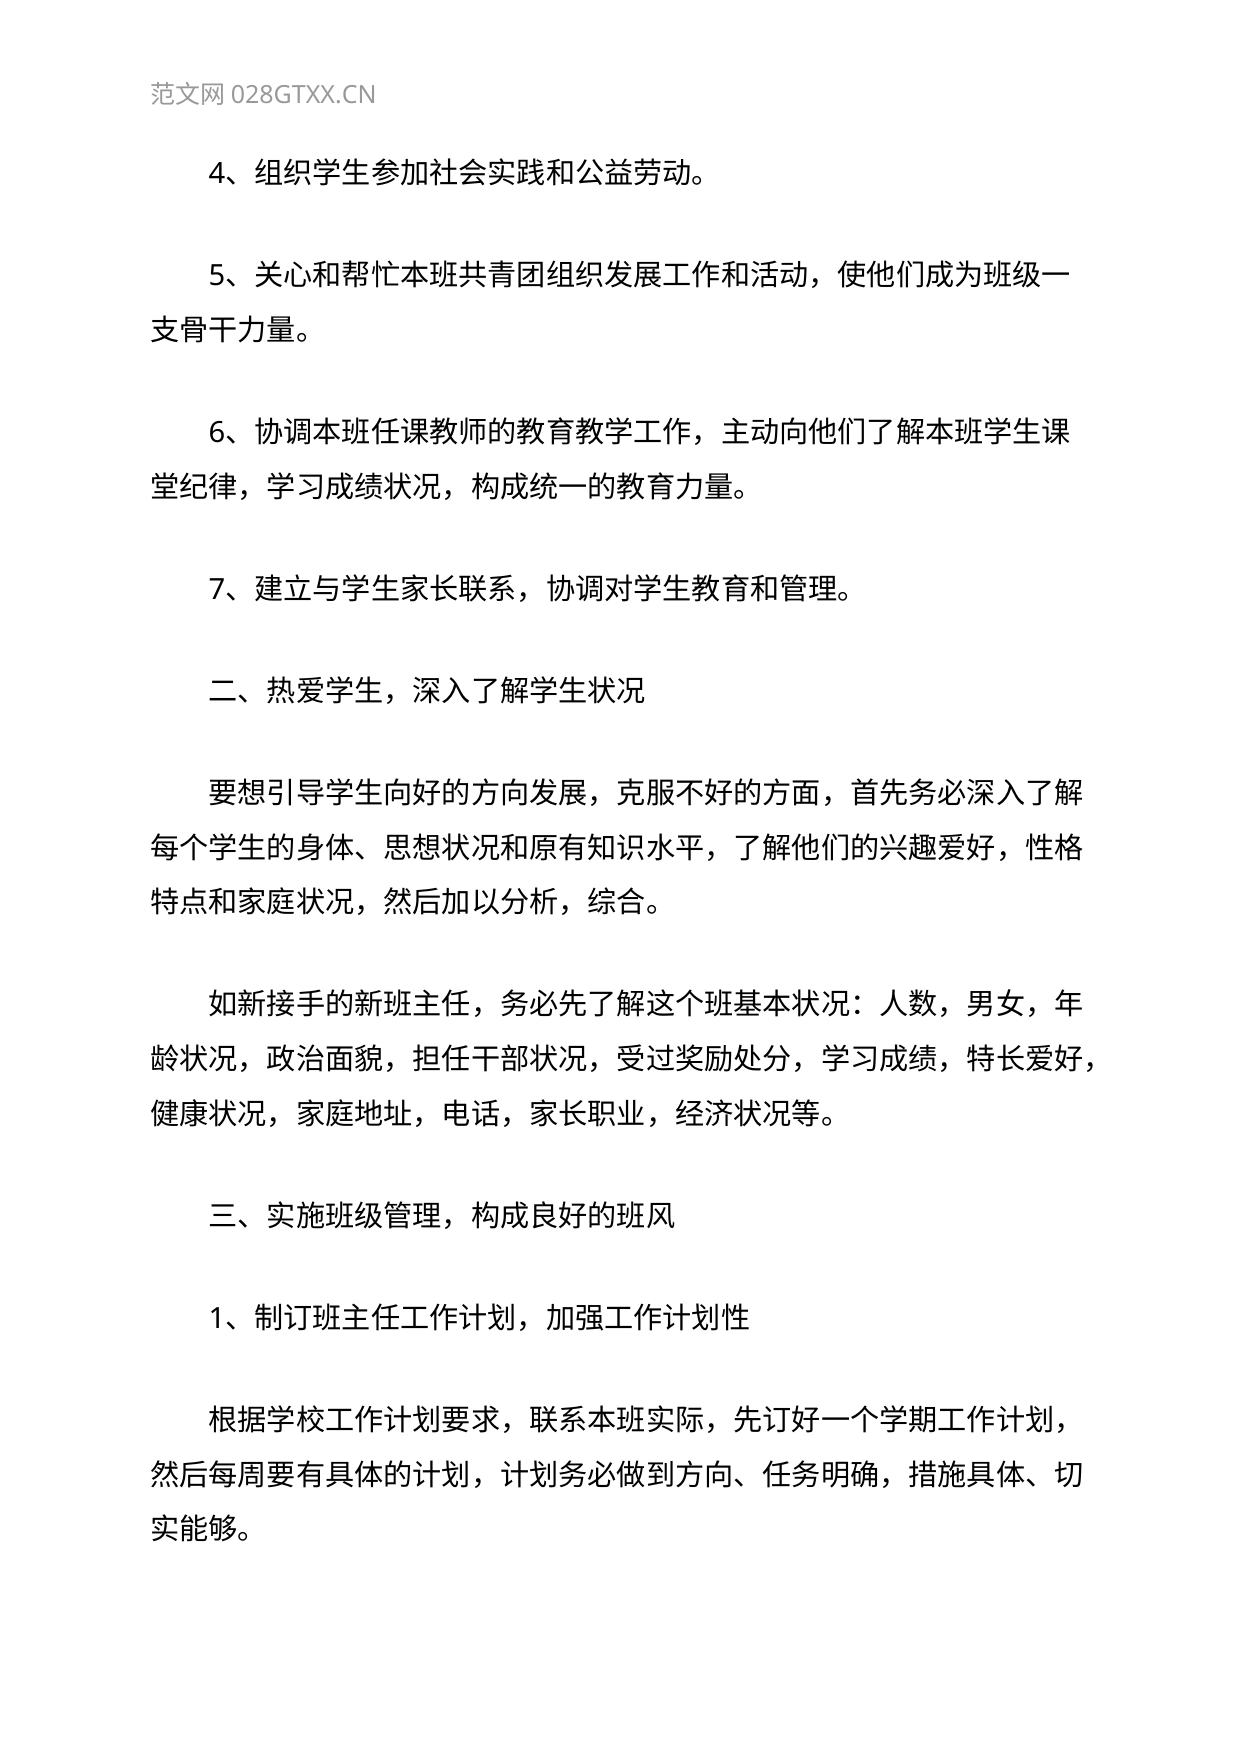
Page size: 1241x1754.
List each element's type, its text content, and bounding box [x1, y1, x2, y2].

text 如新接手的新班主任，务必先了解这个班基本状况：人数，男女，年龄状况，政治面貌，担任干部状况，受过奖励处分，学习成绩，特长爱好，健康状况，家庭地址，电话，家长职业，经济状况等。 [150, 981, 1090, 1133]
text 6、协调本班任课教师的教育教学工作，主动向他们了解本班学生课堂纪律，学习成绩状况，构成统一的教育力量。 [150, 409, 1090, 506]
text 二、热爱学生，深入了解学生状况 [150, 667, 1090, 710]
text 4、组织学生参加社会实践和公益劳动。 [150, 150, 1090, 192]
text 要想引导学生向好的方向发展，克服不好的方面，首先务必深入了解每个学生的身体、思想状况和原有知识水平，了解他们的兴趣爱好，性格特点和家庭状况，然后加以分析，综合。 [150, 769, 1090, 921]
text 三、实施班级管理，构成良好的班风 [150, 1192, 1090, 1235]
text 5、关心和帮忙本班共青团组织发展工作和活动，使他们成为班级一支骨干力量。 [150, 252, 1090, 349]
text 1、制订班主任工作计划，加强工作计划性 [150, 1294, 1090, 1337]
text 根据学校工作计划要求，联系本班实际，先订好一个学期工作计划，然后每周要有具体的计划，计划务必做到方向、任务明确，措施具体、切实能够。 [150, 1396, 1090, 1548]
text 7、建立与学生家长联系，协调对学生教育和管理。 [150, 566, 1090, 608]
